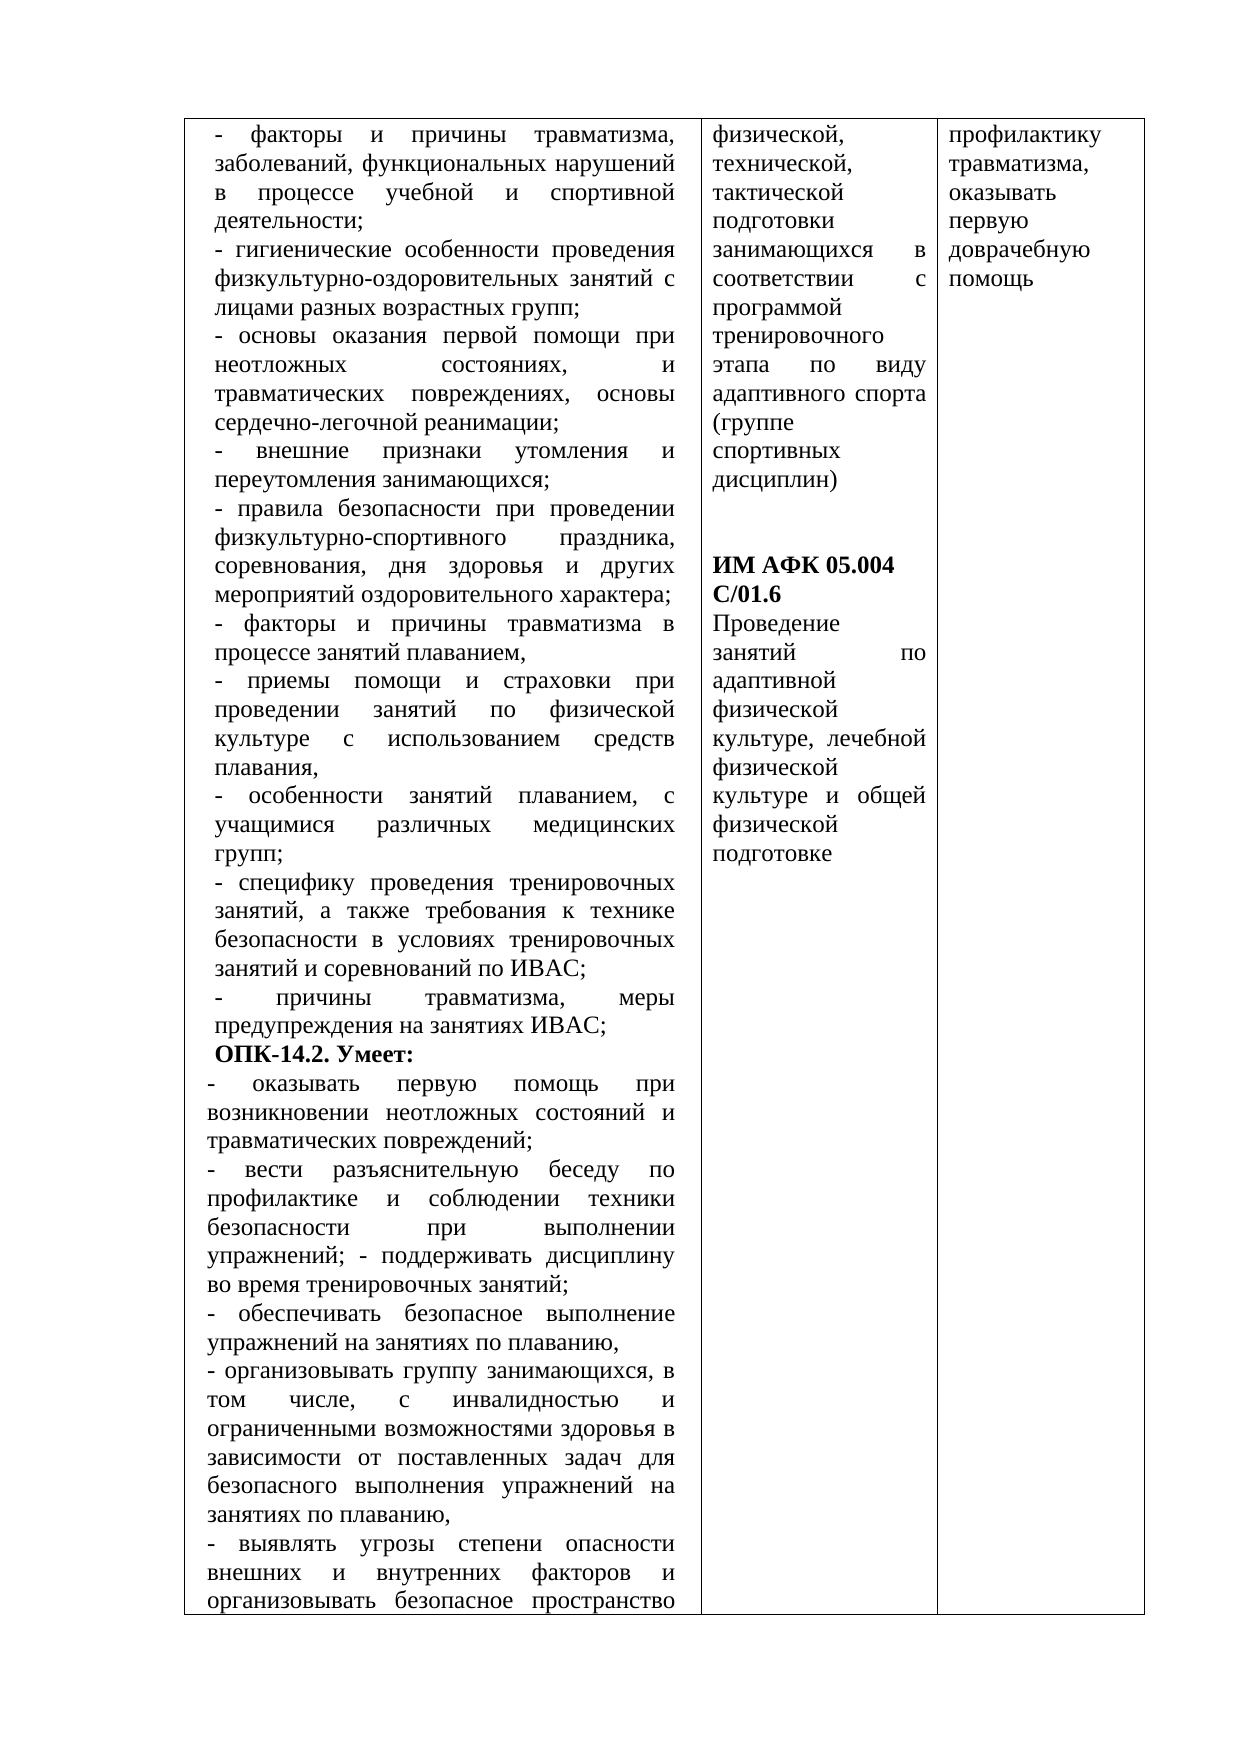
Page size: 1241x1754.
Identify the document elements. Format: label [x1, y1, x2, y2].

table_cell [702, 119, 937, 1614]
table_cell [185, 119, 701, 1614]
table_cell [938, 119, 1144, 1614]
